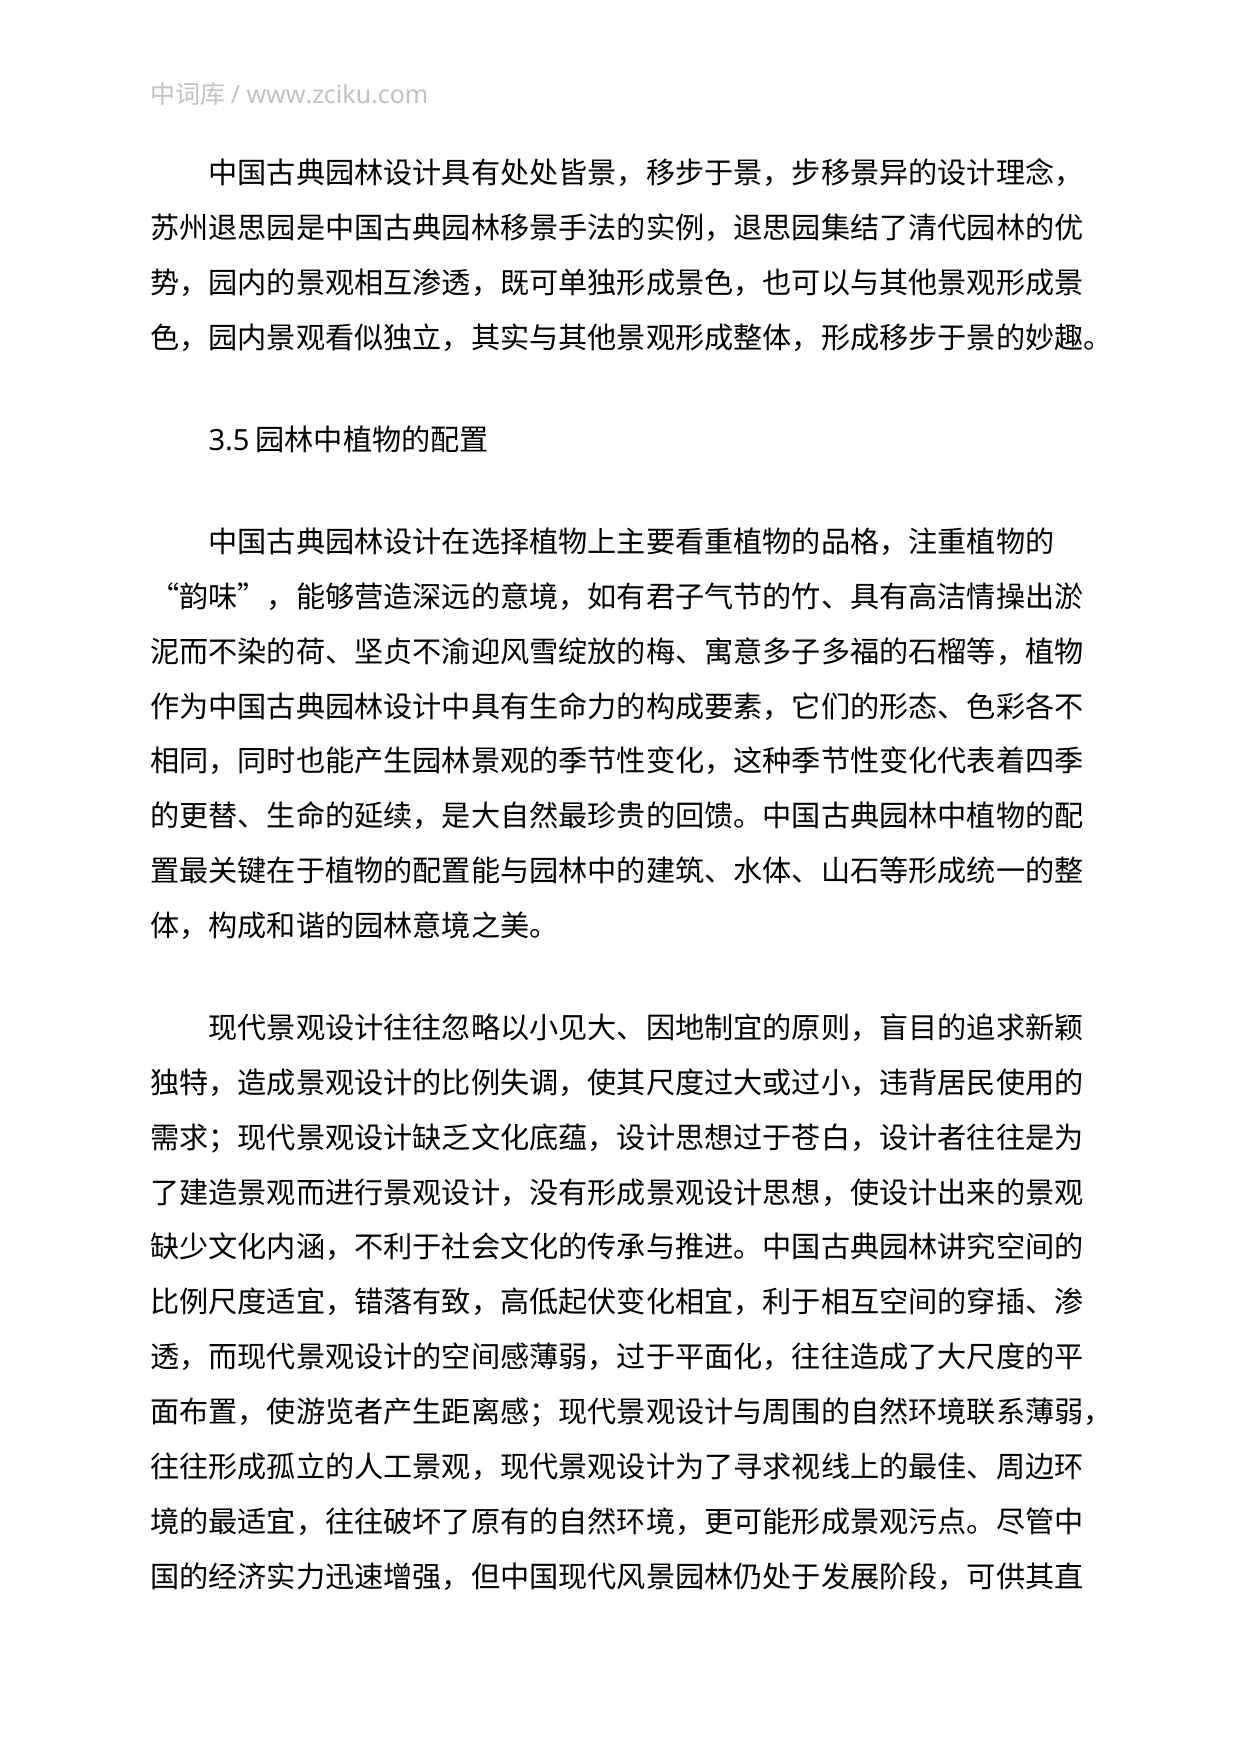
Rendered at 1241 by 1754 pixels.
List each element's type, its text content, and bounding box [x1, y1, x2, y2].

text 3.5园林中植物的配置 [150, 416, 1090, 459]
text 中国古典园林设计具有处处皆景，移步于景，步移景异的设计理念，苏州退思园是中国古典园林移景手法的实例，退思园集结了清代园林的优势，园内的景观相互渗透，既可单独形成景色，也可以与其他景观形成景色，园内景观看似独立，其实与其他景观形成整体，形成移步于景的妙趣。 [150, 150, 1090, 357]
text 中国古典园林设计在选择植物上主要看重植物的品格，注重植物的“韵味”，能够营造深远的意境，如有君子气节的竹、具有高洁情操出淤泥而不染的荷、坚贞不渝迎风雪绽放的梅、寓意多子多福的石榴等，植物作为中国古典园林设计中具有生命力的构成要素，它们的形态、色彩各不相同，同时也能产生园林景观的季节性变化，这种季节性变化代表着四季的更替、生命的延续，是大自然最珍贵的回馈。中国古典园林中植物的配置最关键在于植物的配置能与园林中的建筑、水体、山石等形成统一的整体，构成和谐的园林意境之美。 [150, 518, 1090, 945]
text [150, 1004, 1090, 1596]
